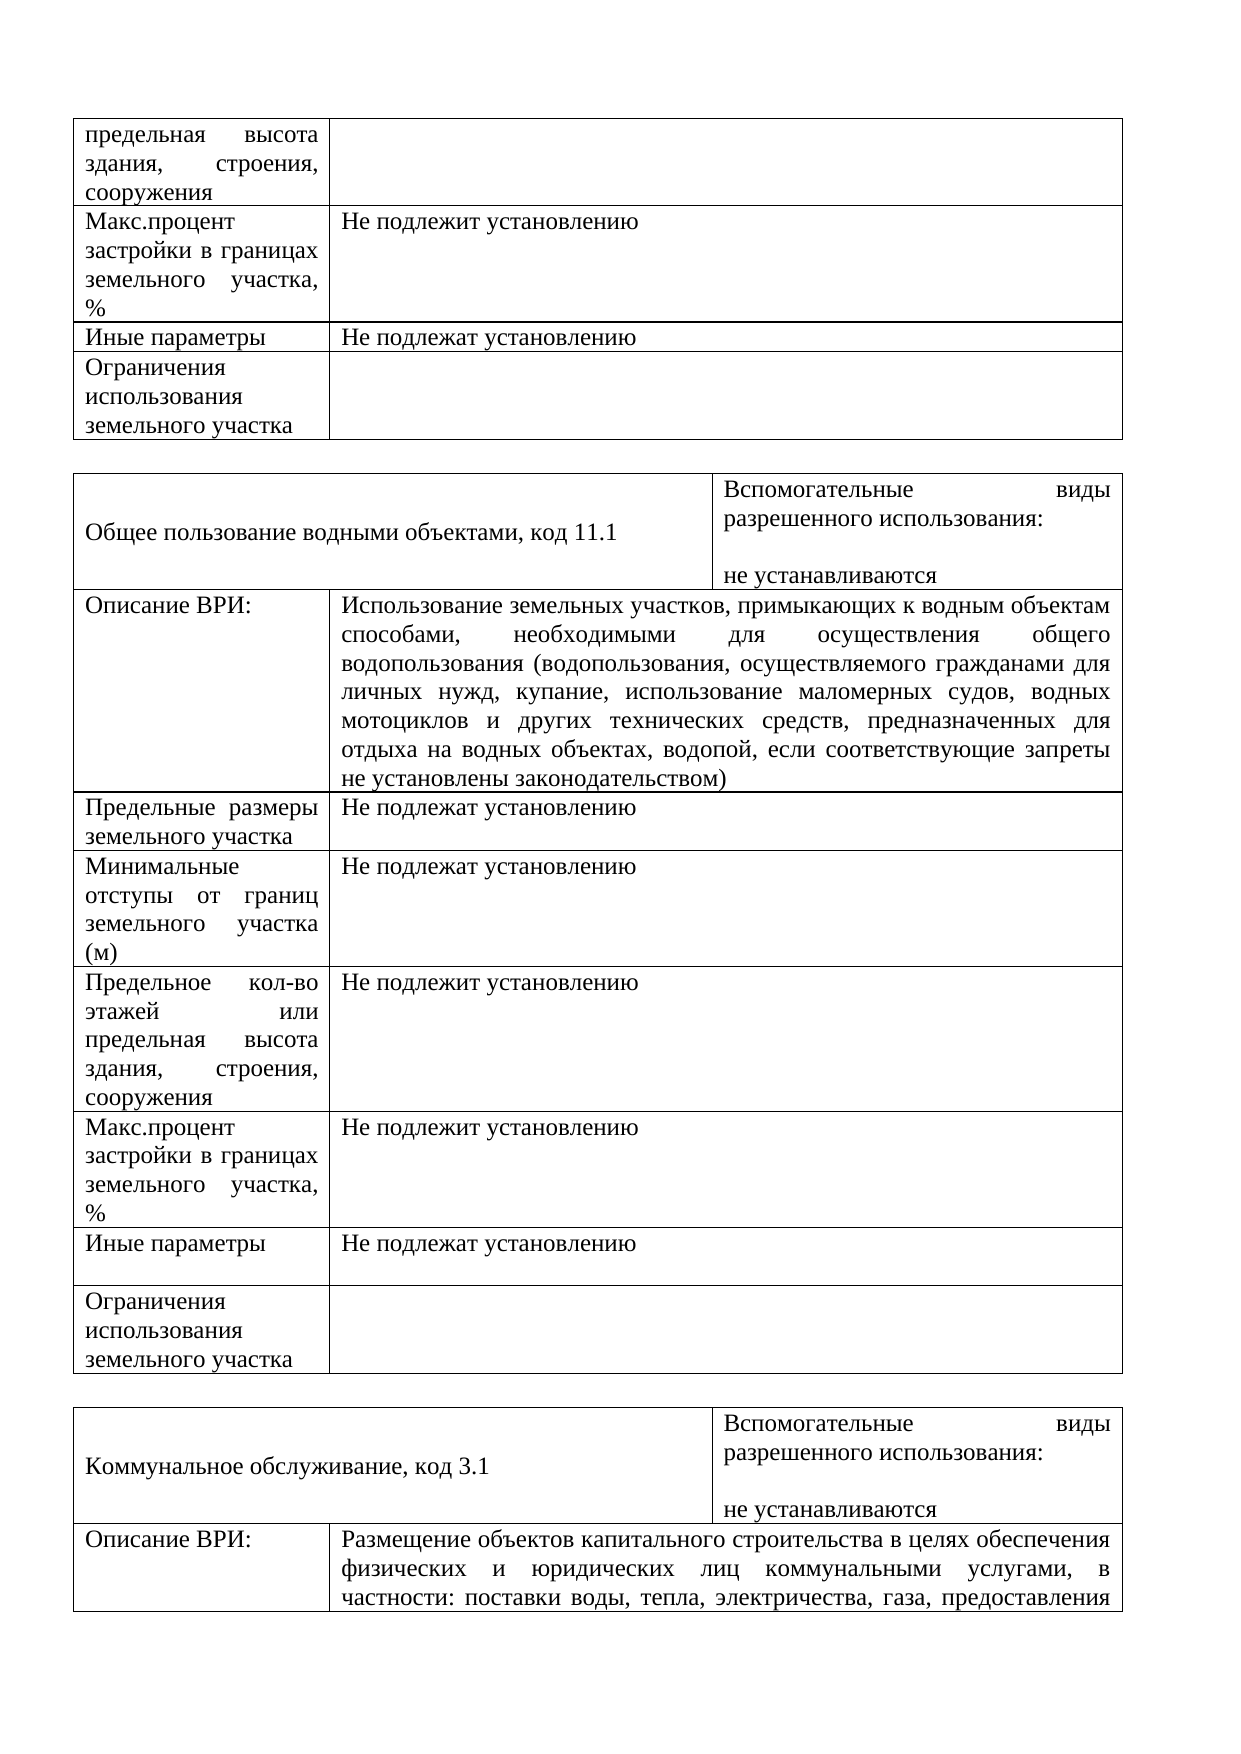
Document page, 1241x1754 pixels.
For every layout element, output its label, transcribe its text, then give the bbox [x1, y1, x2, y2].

table_header Вспомогательные виды разрешенного использования: не устанавливаются [713, 474, 1122, 589]
table_cell Макс.процент застройки в границах земельного участка, % [74, 206, 329, 321]
table_cell [330, 1286, 1122, 1373]
table_cell Иные параметры [74, 323, 329, 351]
table_cell Минимальные отступы от границ земельного участка (м) [74, 851, 329, 966]
table_cell Не подлежат установлению [330, 851, 1122, 966]
table_cell Предельные размеры земельного участка [74, 793, 329, 850]
table_cell Описание ВРИ: [74, 1524, 329, 1611]
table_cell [74, 119, 329, 205]
table_cell Не подлежит установлению [330, 1112, 1122, 1227]
table_cell Использование земельных участков, примыкающих к водным объектам способами, необходимыми для осуществления общего водопользования (водопользования, осуществляемого гражданами для личных нужд, купание, использование маломерных судов, водных мотоциклов и других технических средств, предназначенных для отдыха на водных объектах, водопой, если соответствующие запреты не установлены законодательством) [330, 590, 1122, 791]
table_cell Ограничения использования земельного участка [74, 1286, 329, 1373]
table_cell Ограничения использования земельного участка [74, 352, 329, 438]
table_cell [330, 119, 1122, 205]
table_cell Описание ВРИ: [74, 590, 329, 791]
table_cell [330, 352, 1122, 438]
table_cell Макс.процент застройки в границах земельного участка, % [74, 1112, 329, 1227]
table_cell Не подлежит установлению [330, 967, 1122, 1111]
table_cell Не подлежат установлению [330, 793, 1122, 850]
table_cell Не подлежит установлению [330, 206, 1122, 321]
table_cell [330, 1524, 1122, 1611]
table_header Общее пользование водными объектами, код 11.1 [74, 474, 712, 589]
table_cell Не подлежат установлению [330, 323, 1122, 351]
table_cell Не подлежат установлению [330, 1228, 1122, 1285]
table_header Коммунальное обслуживание, код 3.1 [74, 1408, 712, 1523]
table_cell Предельное кол-во этажей или предельная высота здания, строения, сооружения [74, 967, 329, 1111]
table_cell Иные параметры [74, 1228, 329, 1285]
table_header Вспомогательные виды разрешенного использования: не устанавливаются [713, 1408, 1122, 1523]
